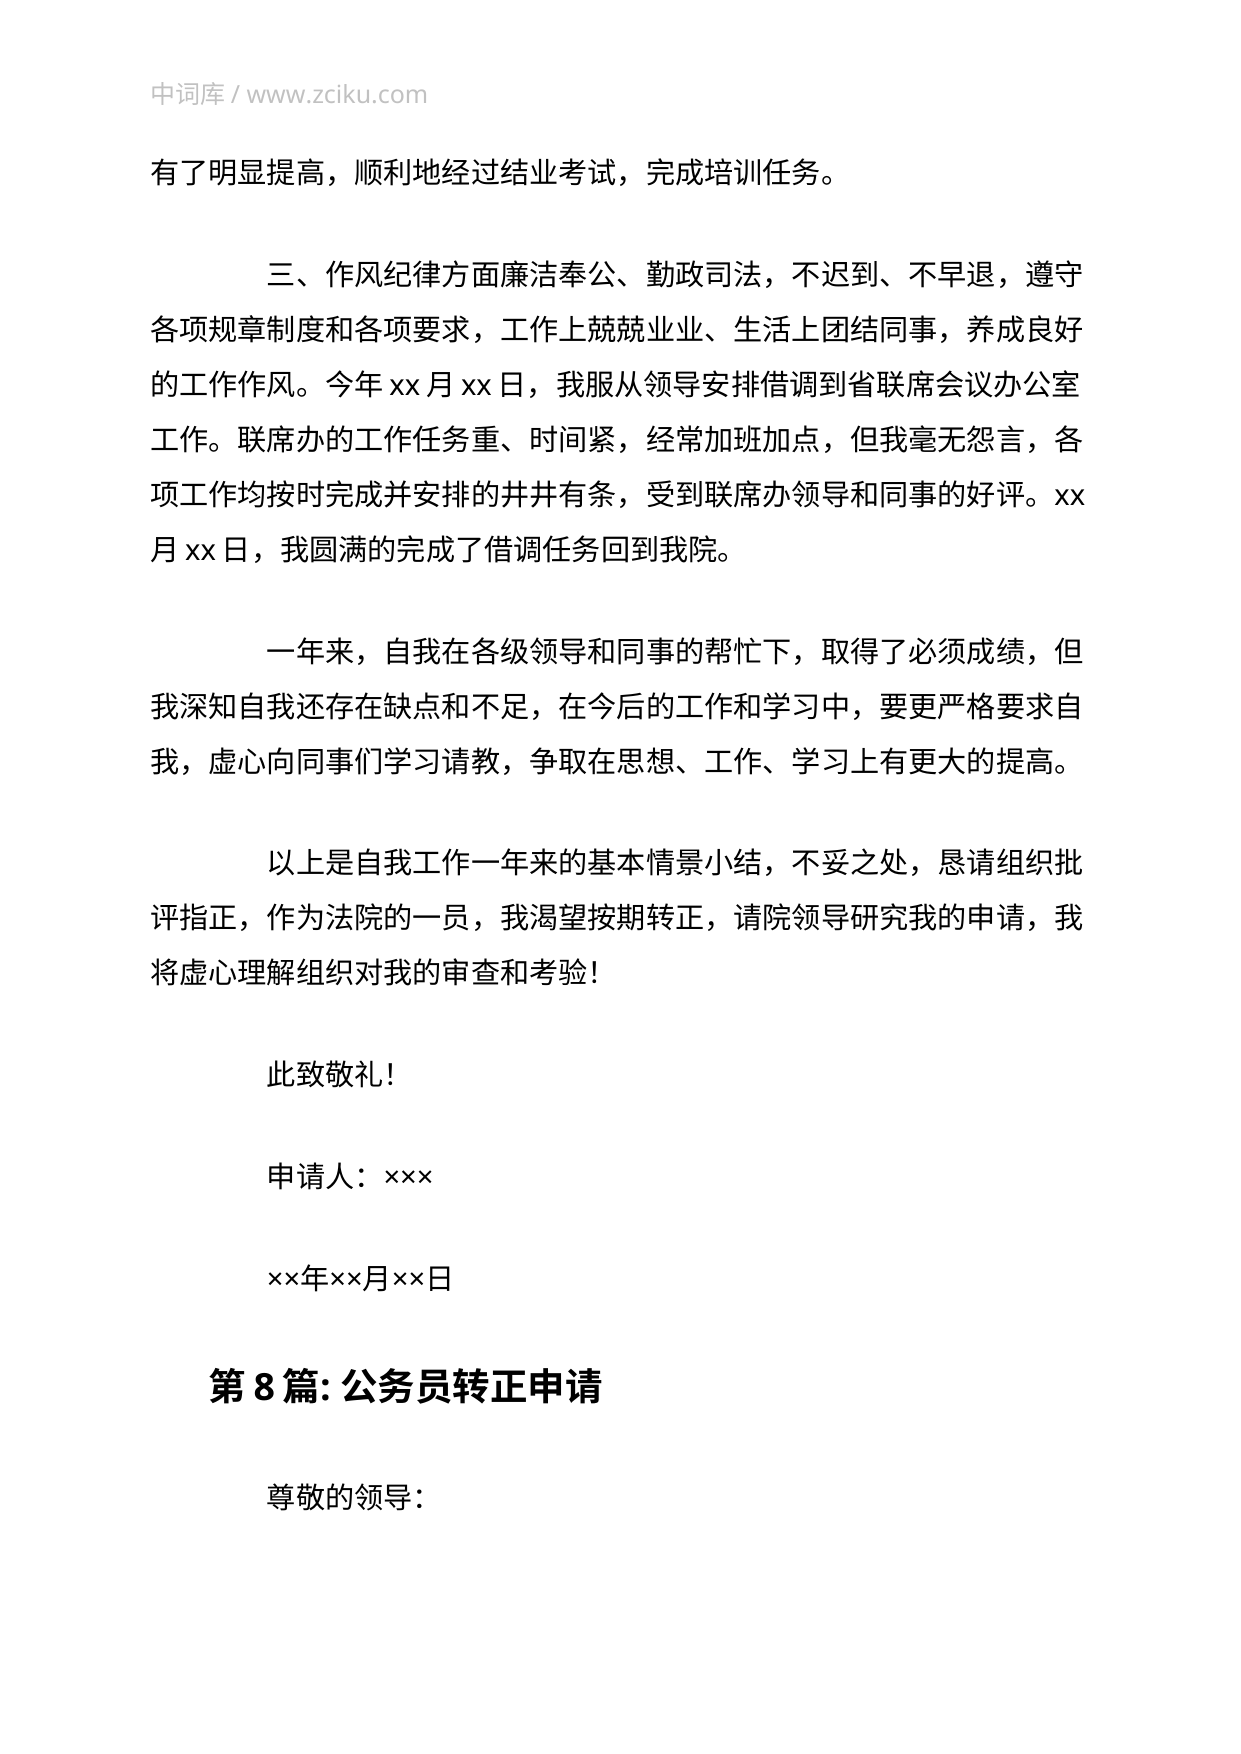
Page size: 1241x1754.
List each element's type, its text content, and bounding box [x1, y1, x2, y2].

text 尊敬的领导： [150, 1475, 1090, 1517]
text 此致敬礼！ [150, 1052, 1090, 1094]
text 申请人：××× [150, 1153, 1090, 1196]
text 第8篇: 公务员转正申请 [150, 1357, 1090, 1412]
text 一年来，自我在各级领导和同事的帮忙下，取得了必须成绩，但我深知自我还存在缺点和不足，在今后的工作和学习中，要更严格要求自我，虚心向同事们学习请教，争取在思想、工作、学习上有更大的提高。 [150, 628, 1090, 781]
text 以上是自我工作一年来的基本情景小结，不妥之处，恳请组织批评指正，作为法院的一员，我渴望按期转正，请院领导研究我的申请，我将虚心理解组织对我的审查和考验！ [150, 840, 1090, 992]
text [150, 150, 1090, 192]
text 三、作风纪律方面廉洁奉公、勤政司法，不迟到、不早退，遵守各项规章制度和各项要求，工作上兢兢业业、生活上团结同事，养成良好的工作作风。今年xx月xx日，我服从领导安排借调到省联席会议办公室工作。联席办的工作任务重、时间紧，经常加班加点，但我毫无怨言，各项工作均按时完成并安排的井井有条，受到联席办领导和同事的好评。xx月xx日，我圆满的完成了借调任务回到我院。 [150, 252, 1090, 569]
text ××年××月××日 [150, 1255, 1090, 1298]
